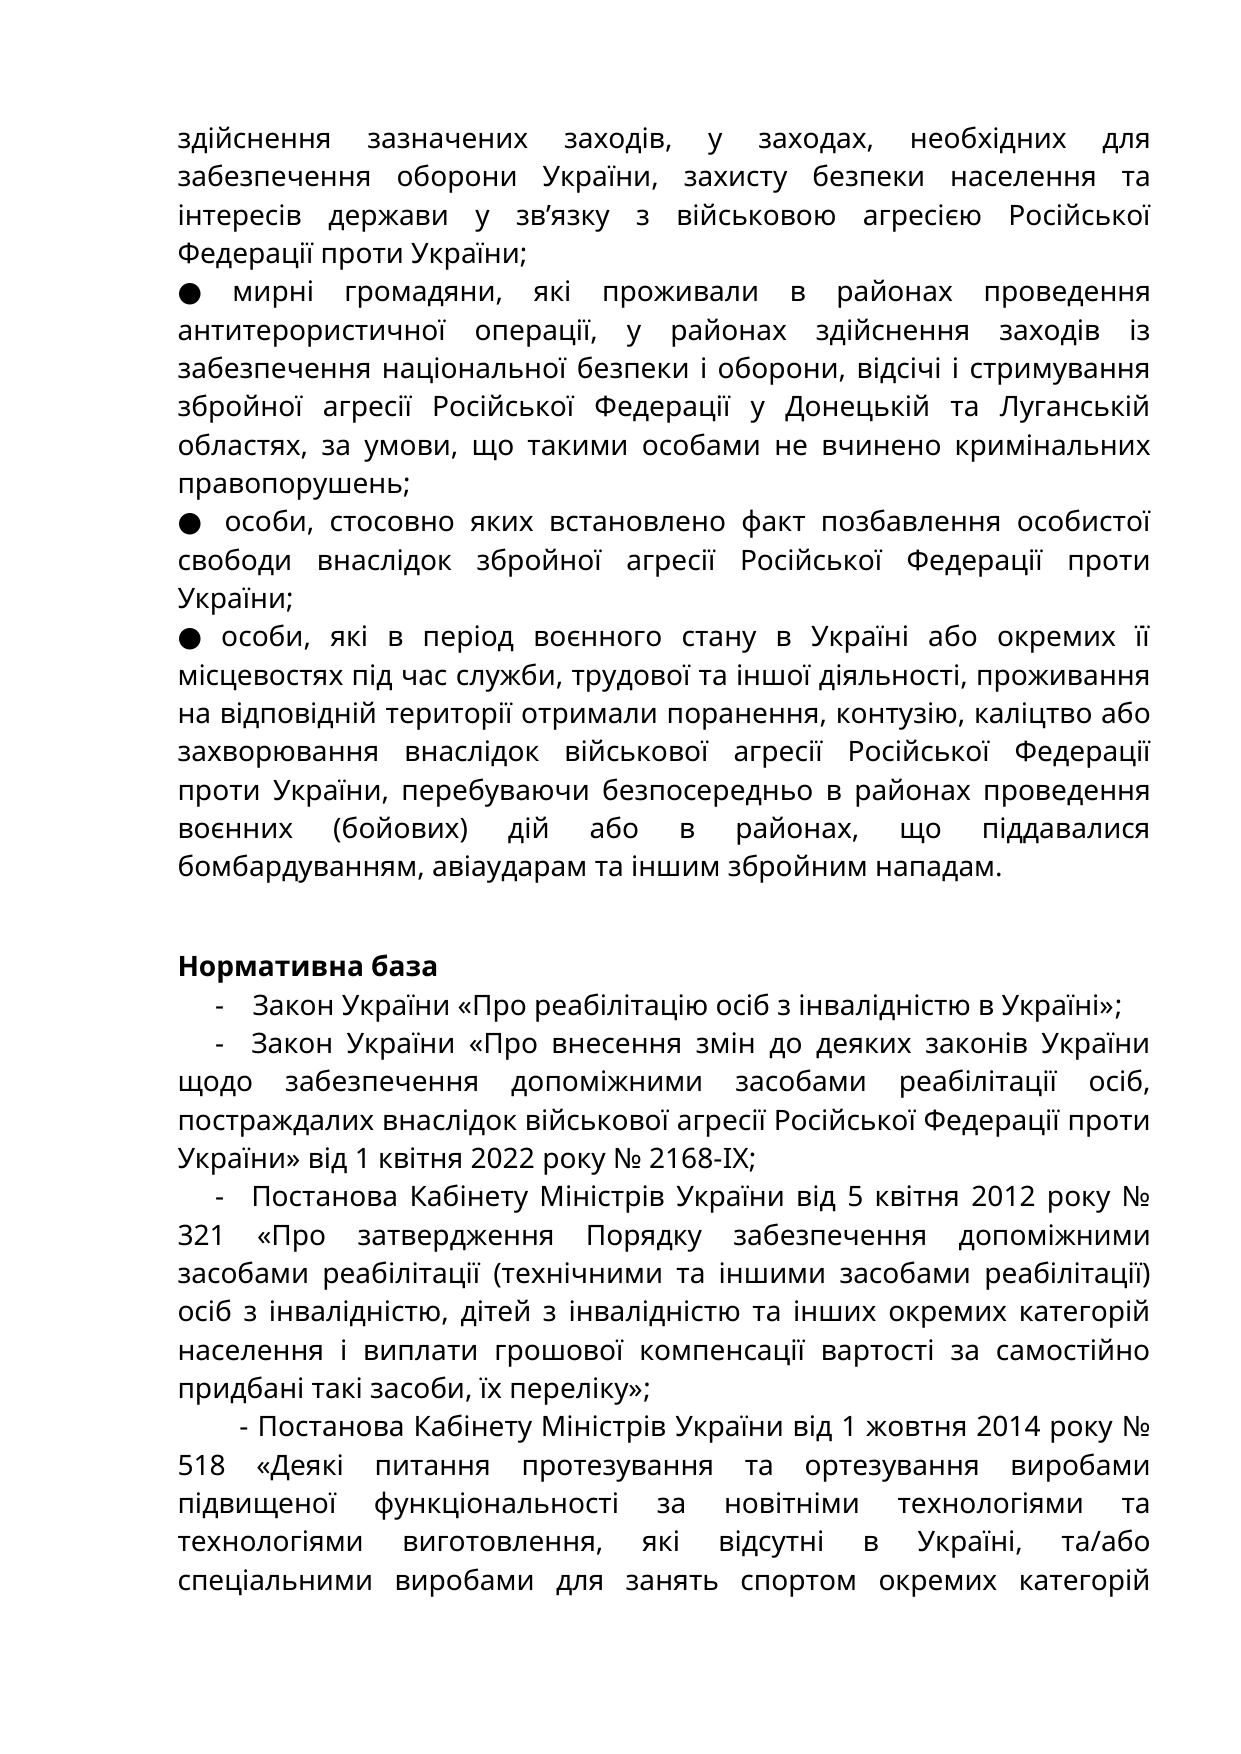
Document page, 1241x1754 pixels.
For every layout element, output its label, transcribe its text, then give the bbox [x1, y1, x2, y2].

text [177, 1407, 1152, 1598]
text ● особи, стосовно яких встановлено факт позбавлення особистої свободи внаслідок збройної агресії Російської Федерації проти України; [177, 501, 1152, 616]
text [177, 118, 1152, 271]
text Нормативна база [177, 947, 1152, 985]
text ● мирні громадяни, які проживали в районах проведення антитерористичної операції, у районах здійснення заходів із забезпечення національної безпеки і оборони, відсічі і стримування збройної агресії Російської Федерації у Донецькій та Луганській областях, за умови, що такими особами не вчинено кримінальних правопорушень; [177, 271, 1152, 501]
list Постанова Кабінету Міністрів України від 5 квітня 2012 року № 321 «Про затвердження Порядку забезпечення допоміжними засобами реабілітації (технічними та іншими засобами реабілітації) осіб з інвалідністю, дітей з інвалідністю та інших окремих категорій населення і виплати грошової компенсації вартості за самостійно придбані такі засоби, їх переліку»; [177, 1177, 1152, 1407]
text ● особи, які в період воєнного стану в Україні або окремих її місцевостях під час служби, трудової та іншої діяльності, проживання на відповідній території отримали поранення, контузію, каліцтво або захворювання внаслідок військової агресії Російської Федерації проти України, перебуваючи безпосередньо в районах проведення воєнних (бойових) дій або в районах, що піддавалися бомбардуванням, авіаударам та іншим збройним нападам. [177, 616, 1152, 885]
list Закон України «Про реабілітацію осіб з інвалідністю в Україні»; [215, 985, 1152, 1023]
list Закон України «Про внесення змін до деяких законів України щодо забезпечення допоміжними засобами реабілітації осіб, постраждалих внаслідок військової агресії Російської Федерації проти України» від 1 квітня 2022 року № 2168-IX; [177, 1023, 1152, 1177]
